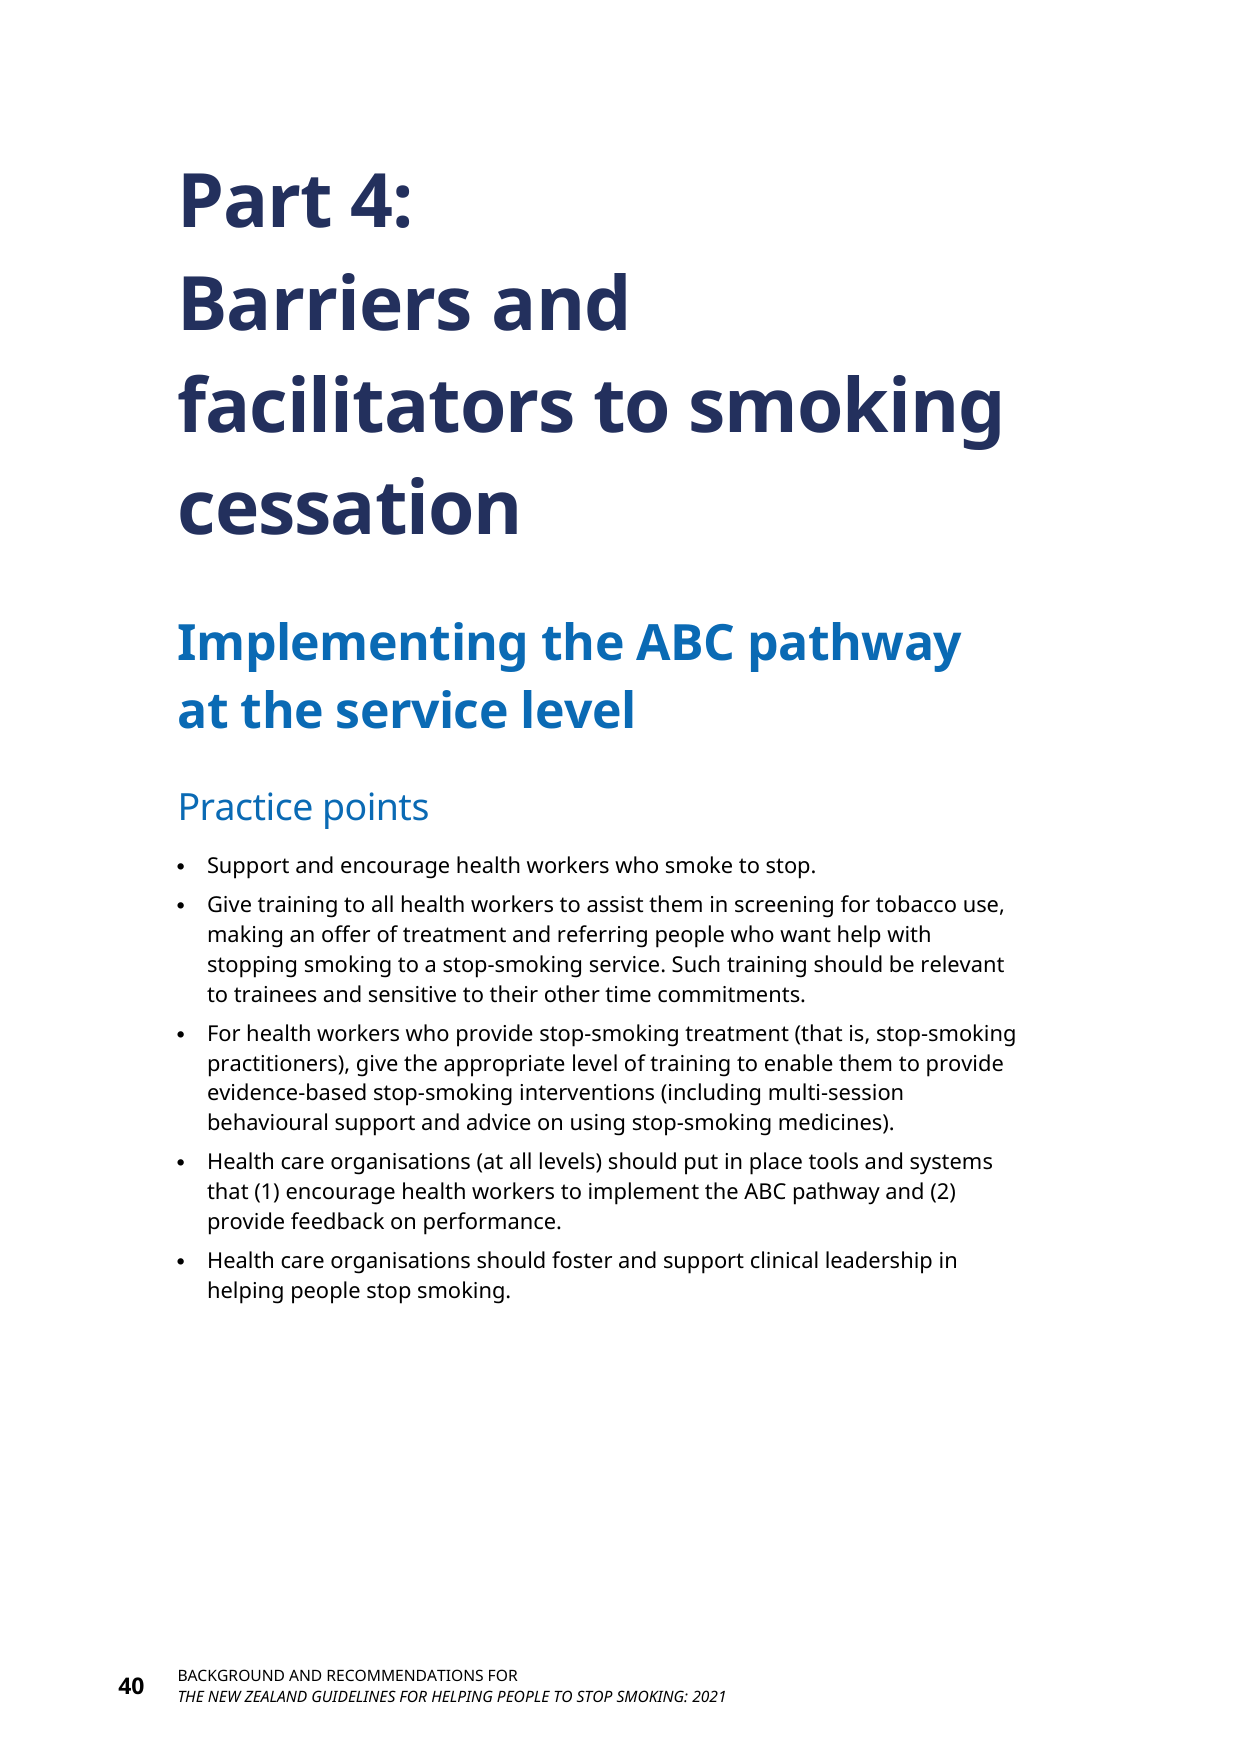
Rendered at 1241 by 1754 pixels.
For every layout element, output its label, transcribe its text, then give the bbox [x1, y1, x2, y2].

text Health care organisations (at all levels) should put in place tools and systems that (1) encourage health workers to implement the ABC pathway and (2) provide feedback on performance. [177, 1146, 1019, 1236]
text For health workers who provide stop-smoking treatment (that is, stop-smoking practitioners), give the appropriate level of training to enable them to provide evidence-based stop-smoking interventions (including multi-session behavioural support and advice on using stop-smoking medicines). [177, 1018, 1019, 1137]
text Support and encourage health workers who smoke to stop. [177, 850, 1019, 880]
subtitle Implementing the ABC pathway at the service level [177, 606, 1019, 743]
subtitle Practice points [177, 780, 1019, 831]
text Give training to all health workers to assist them in screening for tobacco use, making an offer of treatment and referring people who want help with stopping smoking to a stop-smoking service. Such training should be relevant to trainees and sensitive to their other time commitments. [177, 889, 1019, 1008]
text Health care organisations should foster and support clinical leadership in helping people stop smoking. [177, 1245, 1019, 1304]
subtitle Part 4: Barriers and facilitators to smoking cessation [177, 148, 1019, 556]
